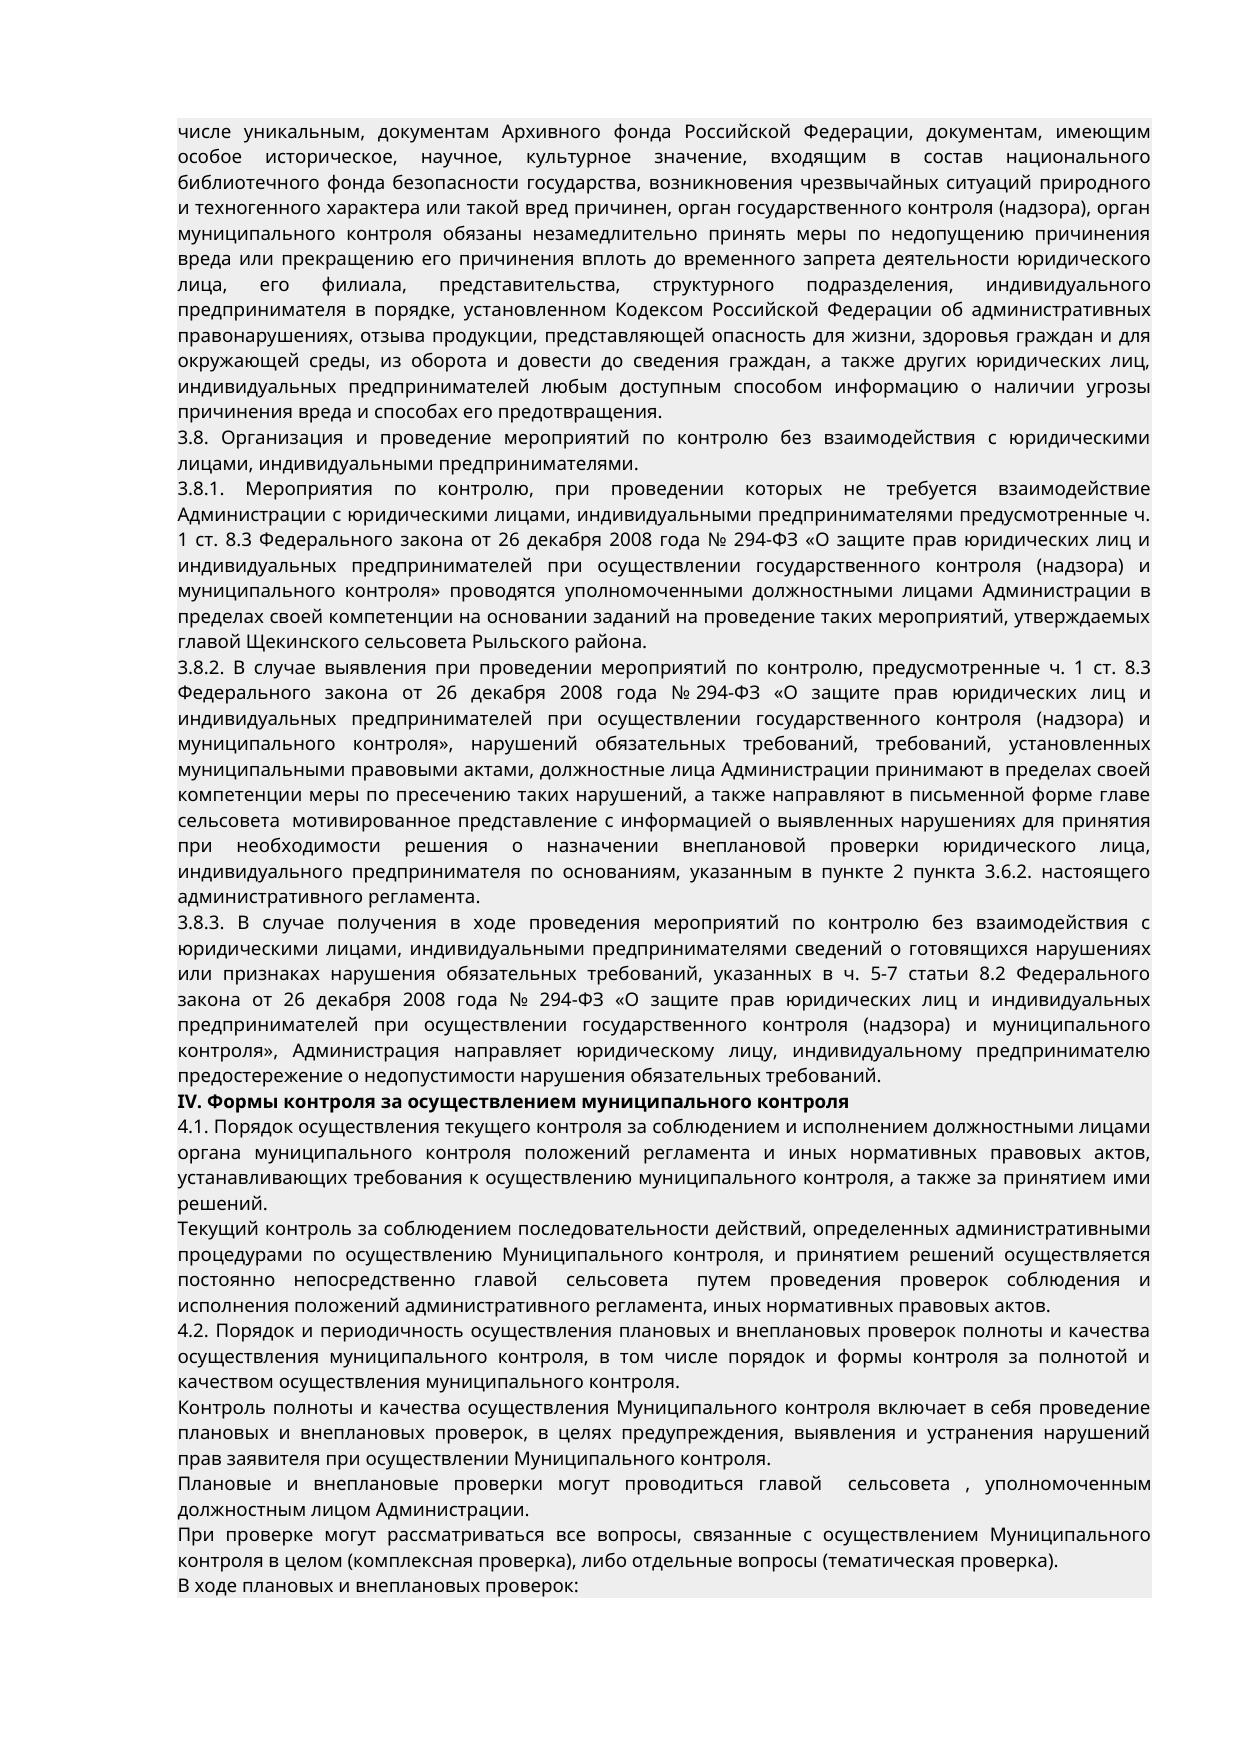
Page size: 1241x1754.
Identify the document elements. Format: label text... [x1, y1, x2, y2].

text 3.8.2. В случае выявления при проведении мероприятий по контролю, предусмотренные ч. 1 ст. 8.3 Федерального закона от 26 декабря 2008 года № 294-ФЗ «О защите прав юридических лиц и индивидуальных предпринимателей при осуществлении государственного контроля (надзора) и муниципального контроля», нарушений обязательных требований, требований, установленных муниципальными правовыми актами, должностные лица Администрации принимают в пределах своей компетенции меры по пресечению таких нарушений, а также направляют в письменной форме главе сельсовета мотивированное представление с информацией о выявленных нарушениях для принятия при необходимости решения о назначении внеплановой проверки юридического лица, индивидуального предпринимателя по основаниям, указанным в пункте 2 пункта 3.6.2. настоящего административного регламента. [177, 654, 1152, 909]
text 3.8. Организация и проведение мероприятий по контролю без взаимодействия с юридическими лицами, индивидуальными предпринимателями. [177, 424, 1152, 475]
text При проверке могут рассматриваться все вопросы, связанные с осуществлением Муниципального контроля в целом (комплексная проверка), либо отдельные вопросы (тематическая проверка). [177, 1522, 1152, 1573]
text IV. Формы контроля за осуществлением муниципального контроля [177, 1088, 1152, 1113]
text В ходе плановых и внеплановых проверок: [177, 1573, 1152, 1598]
text 3.8.1. Мероприятия по контролю, при проведении которых не требуется взаимодействие Администрации с юридическими лицами, индивидуальными предпринимателями предусмотренные ч. 1 ст. 8.3 Федерального закона от 26 декабря 2008 года № 294-ФЗ «О защите прав юридических лиц и индивидуальных предпринимателей при осуществлении государственного контроля (надзора) и муниципального контроля» проводятся уполномоченными должностными лицами Администрации в пределах своей компетенции на основании заданий на проведение таких мероприятий, утверждаемых главой Щекинского сельсовета Рыльского района. [177, 475, 1152, 654]
text Контроль полноты и качества осуществления Муниципального контроля включает в себя проведение плановых и внеплановых проверок, в целях предупреждения, выявления и устранения нарушений прав заявителя при осуществлении Муниципального контроля. [177, 1394, 1152, 1471]
text 3.8.3. В случае получения в ходе проведения мероприятий по контролю без взаимодействия с юридическими лицами, индивидуальными предпринимателями сведений о готовящихся нарушениях или признаках нарушения обязательных требований, указанных в ч. 5-7 статьи 8.2 Федерального закона от 26 декабря 2008 года № 294-ФЗ «О защите прав юридических лиц и индивидуальных предпринимателей при осуществлении государственного контроля (надзора) и муниципального контроля», Администрация направляет юридическому лицу, индивидуальному предпринимателю предостережение о недопустимости нарушения обязательных требований. [177, 909, 1152, 1088]
text 4.1. Порядок осуществления текущего контроля за соблюдением и исполнением должностными лицами органа муниципального контроля положений регламента и иных нормативных правовых актов, устанавливающих требования к осуществлению муниципального контроля, а также за принятием ими решений. [177, 1113, 1152, 1216]
text Текущий контроль за соблюдением последовательности действий, определенных административными процедурами по осуществлению Муниципального контроля, и принятием решений осуществляется постоянно непосредственно главой сельсовета путем проведения проверок соблюдения и исполнения положений административного регламента, иных нормативных правовых актов. [177, 1216, 1152, 1318]
text Плановые и внеплановые проверки могут проводиться главой сельсовета , уполномоченным должностным лицом Администрации. [177, 1471, 1152, 1522]
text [177, 118, 1152, 424]
text 4.2. Порядок и периодичность осуществления плановых и внеплановых проверок полноты и качества осуществления муниципального контроля, в том числе порядок и формы контроля за полнотой и качеством осуществления муниципального контроля. [177, 1318, 1152, 1394]
